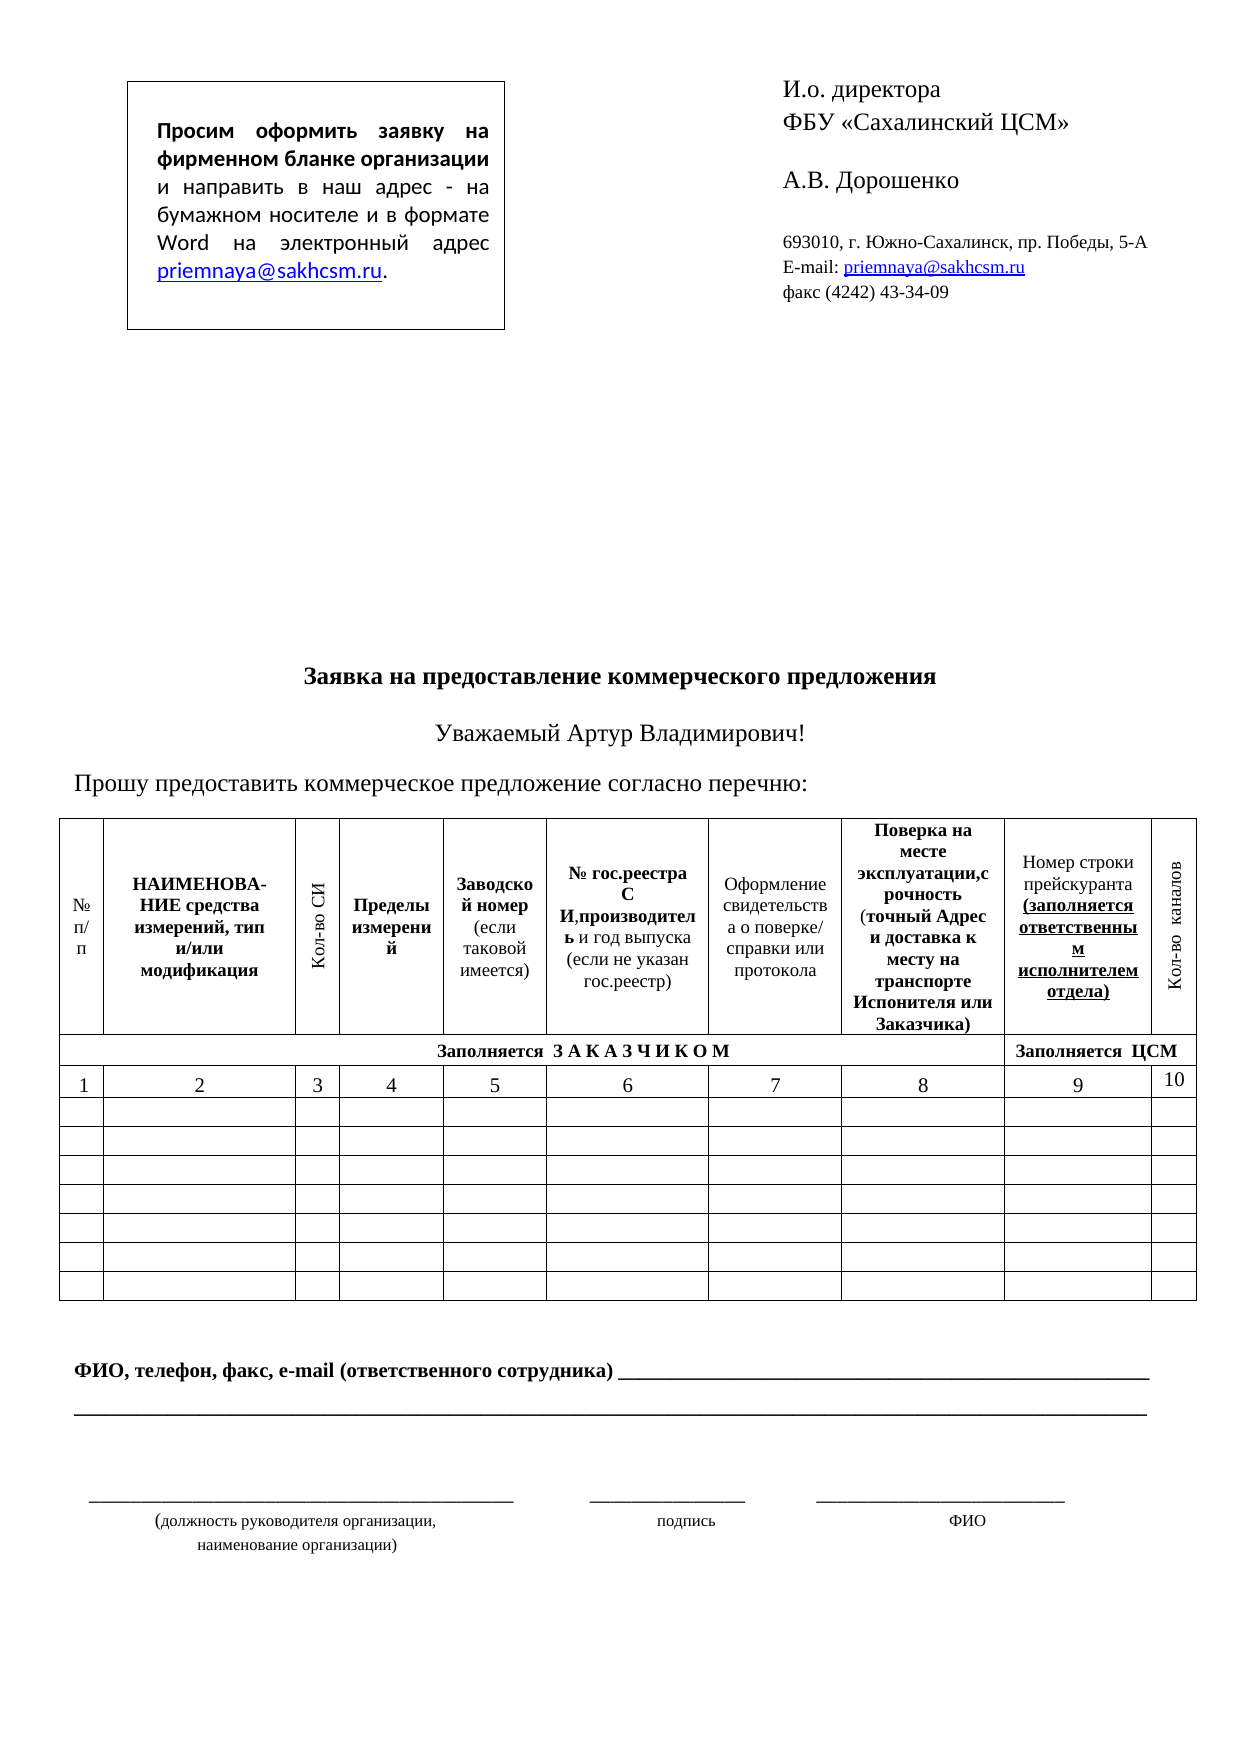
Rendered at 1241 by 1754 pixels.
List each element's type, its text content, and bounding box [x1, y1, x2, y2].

table_cell 7 [709, 1066, 841, 1097]
table_cell [60, 1127, 103, 1155]
table_cell [709, 1098, 841, 1126]
table_header Кол-во каналов [1152, 819, 1196, 1034]
table_cell [842, 1214, 1004, 1242]
table_cell [709, 1127, 841, 1155]
table_cell [1152, 1098, 1196, 1126]
table_cell [60, 1035, 162, 1065]
text ФБУ «Сахалинский ЦСМ» [783, 107, 1152, 136]
table_cell 2 [104, 1066, 295, 1097]
table_cell [1152, 1272, 1196, 1300]
table_cell [547, 1243, 708, 1271]
table_cell [842, 1243, 1004, 1271]
table_cell [296, 1243, 339, 1271]
table_header Пределы измерений [340, 819, 443, 1034]
table_cell 10 [1152, 1066, 1196, 1097]
table_cell [1152, 1243, 1196, 1271]
table_cell [296, 1185, 339, 1213]
text Заявка на предоставление коммерческого предложения [89, 661, 1152, 689]
table_cell [104, 1127, 295, 1155]
table_cell [709, 1243, 841, 1271]
table_cell [1152, 1127, 1196, 1155]
text И.о. директора [783, 74, 1152, 103]
table_cell [340, 1185, 443, 1213]
table_header № п/п [60, 819, 103, 1034]
table_cell [1005, 1243, 1151, 1271]
table_cell [444, 1214, 546, 1242]
table_cell [340, 1272, 443, 1300]
table_cell [296, 1214, 339, 1242]
table_cell [842, 1272, 1004, 1300]
table_cell [60, 1156, 103, 1184]
text факс (4242) 43-34-09 [783, 281, 1152, 302]
table_header НАИМЕНОВА-НИЕ средства измерений, тип и/или модификация [104, 819, 295, 1034]
table_cell [547, 1272, 708, 1300]
table_cell [842, 1127, 1004, 1155]
table_cell [296, 1272, 339, 1300]
text А.В. Дорошенко [783, 165, 1152, 194]
table_cell Заполняется ЦСМ [1005, 1035, 1196, 1065]
table_cell [547, 1127, 708, 1155]
table_cell [709, 1272, 841, 1300]
table_cell [340, 1127, 443, 1155]
table_cell [296, 1156, 339, 1184]
table_cell [340, 1214, 443, 1242]
table_cell 4 [340, 1066, 443, 1097]
table_cell [709, 1185, 841, 1213]
table_cell [709, 1214, 841, 1242]
table_cell [296, 1098, 339, 1126]
table_cell [60, 1272, 103, 1300]
table_cell [444, 1156, 546, 1184]
table_cell 3 [296, 1066, 339, 1097]
text ФИО, телефон, факс, e-mail (ответственного сотрудника) ___________________________________________________ _______________________________________________________________________________________________________ [74, 1358, 1152, 1418]
table_cell [104, 1272, 295, 1300]
table_cell [842, 1156, 1004, 1184]
table_cell [340, 1156, 443, 1184]
table_cell [1005, 1272, 1151, 1300]
table_cell 5 [444, 1066, 546, 1097]
table_header Кол-во СИ [296, 819, 339, 1034]
table_cell [547, 1098, 708, 1126]
table_cell [444, 1243, 546, 1271]
table_cell [1152, 1214, 1196, 1242]
table_cell [842, 1185, 1004, 1213]
table_header Номер строки прейскуранта (заполняется ответственным исполнителем отдела) [1005, 819, 1151, 1034]
table_cell [104, 1156, 295, 1184]
table_cell [1005, 1156, 1151, 1184]
table_cell [444, 1127, 546, 1155]
table_cell [104, 1243, 295, 1271]
table_cell [60, 1214, 103, 1242]
table_cell [104, 1098, 295, 1126]
table_cell 9 [1005, 1066, 1151, 1097]
text наименование организации) [89, 1534, 1152, 1554]
table_cell 6 [547, 1066, 708, 1097]
table_cell [60, 1185, 103, 1213]
table_cell [104, 1214, 295, 1242]
text _________________________________________ _______________ ________________________ [89, 1480, 1152, 1506]
table_cell 8 [842, 1066, 1004, 1097]
text Уважаемый Артур Владимирович! [89, 718, 1152, 747]
table_cell [547, 1214, 708, 1242]
table_cell [1005, 1214, 1151, 1242]
text 693010, г. Южно-Сахалинск, пр. Победы, 5-А [783, 231, 1152, 252]
table_cell [340, 1243, 443, 1271]
table_cell [1005, 1185, 1151, 1213]
table_cell [842, 1098, 1004, 1126]
table_cell 1 [60, 1066, 103, 1097]
table_cell [340, 1098, 443, 1126]
table_cell [444, 1098, 546, 1126]
table_cell [444, 1185, 546, 1213]
table_cell [1152, 1156, 1196, 1184]
table_cell [1005, 1127, 1151, 1155]
table_cell Заполняется З А К А З Ч И К О М [163, 1035, 1004, 1065]
text Прошу предоставить коммерческое предложение согласно перечню: [74, 768, 1152, 797]
table_cell [60, 1243, 103, 1271]
text (должность руководителя организации, подпись ФИО [89, 1509, 1152, 1531]
table_cell [547, 1156, 708, 1184]
table_header № гос.реестра СИ,производитель и год выпуска (если не указан гос.реестр) [547, 819, 708, 1034]
table_header Заводской номер (если таковой имеется) [444, 819, 546, 1034]
table_cell [1005, 1098, 1151, 1126]
text E-mail: priemnaya@sakhcsm.ru [783, 256, 1152, 277]
table_cell [547, 1185, 708, 1213]
table_cell [1152, 1185, 1196, 1213]
table_header Оформление свидетельства о поверке/ справки или протокола [709, 819, 841, 1034]
table_cell [60, 1098, 103, 1126]
table_header Поверка на месте эксплуатации,срочность (точный Адрес и доставка к месту на транспорте Испонителя или Заказчика) [842, 819, 1004, 1034]
table_cell [296, 1127, 339, 1155]
table_cell [709, 1156, 841, 1184]
table_cell [444, 1272, 546, 1300]
table_cell [104, 1185, 295, 1213]
